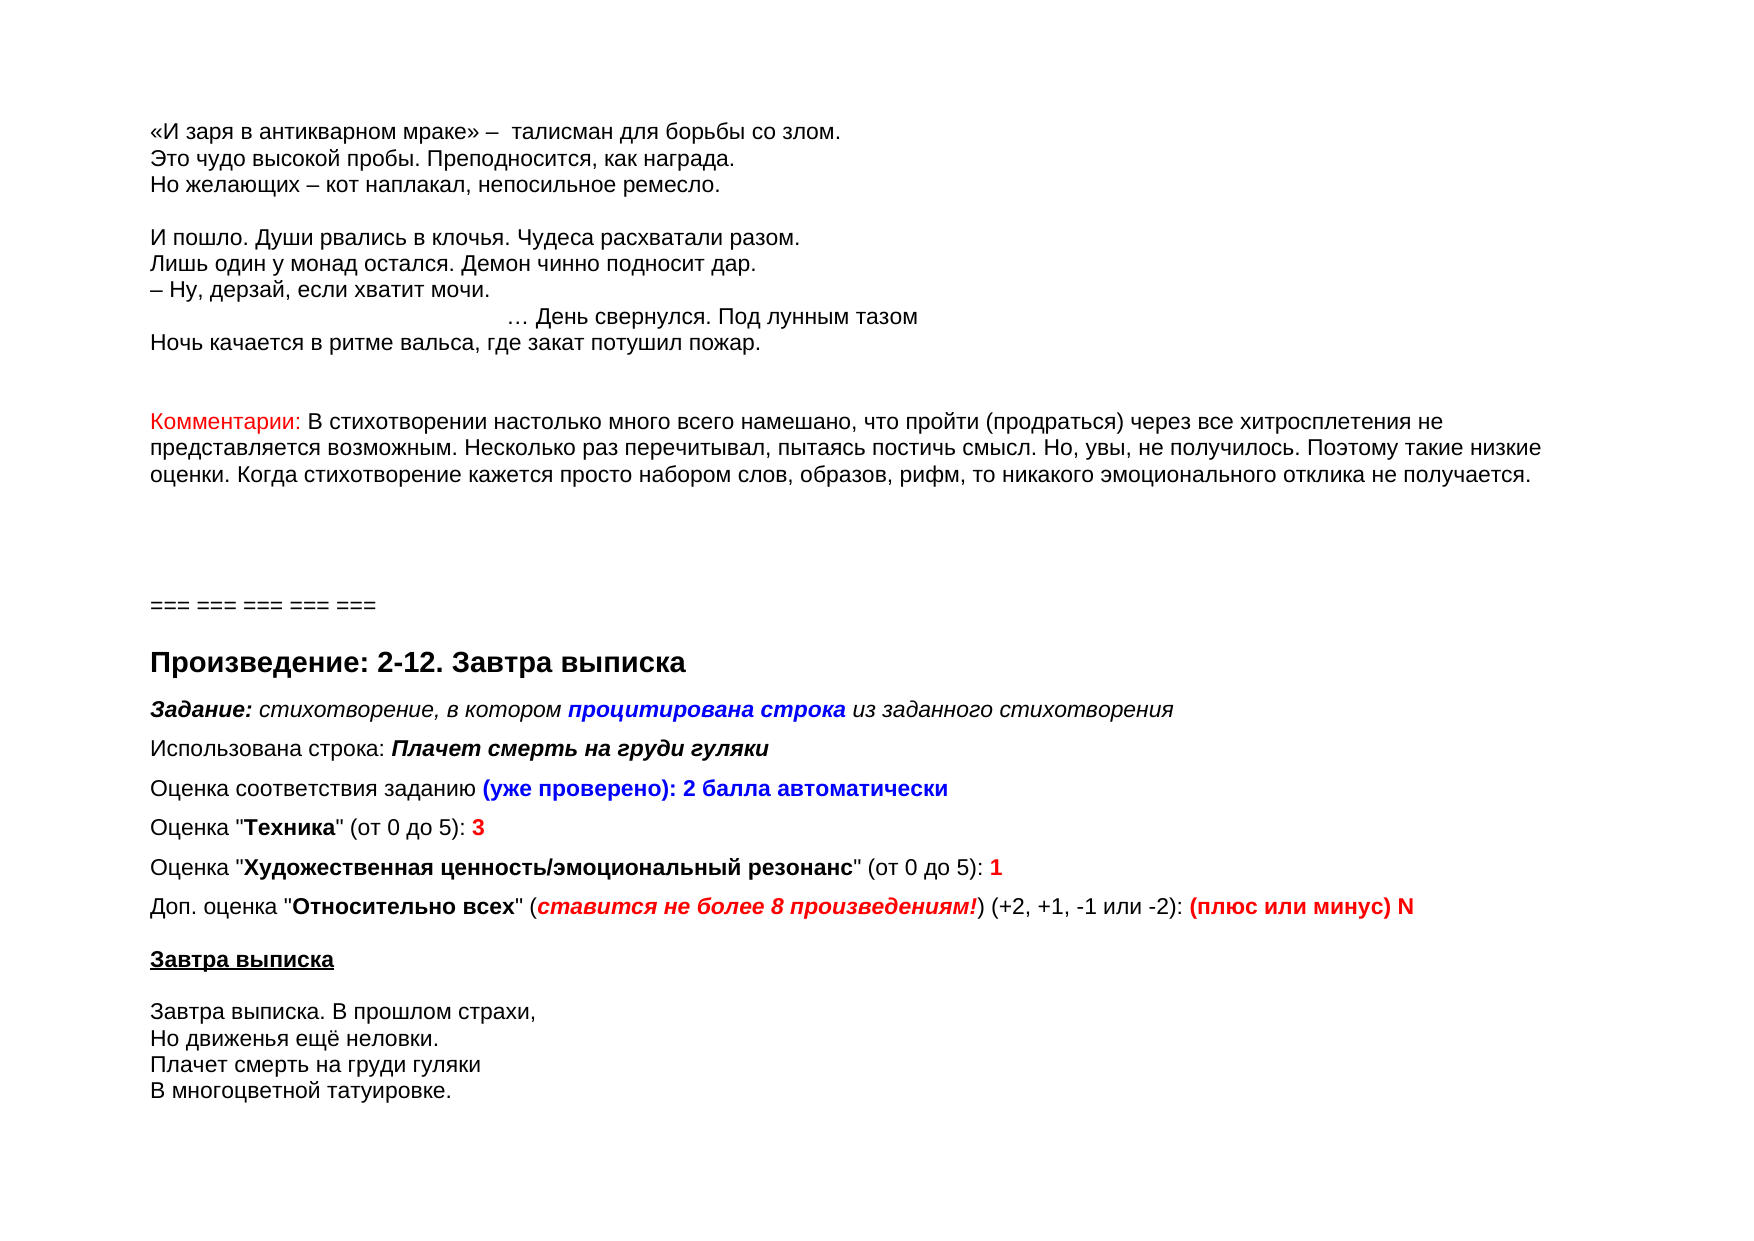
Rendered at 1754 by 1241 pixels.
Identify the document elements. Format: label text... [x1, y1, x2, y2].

text Но движенья ещё неловки. [150, 1025, 1604, 1051]
text И пошло. Души рвались в клочья. Чудеса расхватали разом. [150, 223, 1604, 250]
text Лишь один у монад остался. Демон чинно подносит дар. [150, 250, 1604, 276]
text Оценка "Техника" (от 0 до 5): 3 [150, 814, 1604, 840]
text Использована строка: Плачет смерть на груди гуляки [150, 735, 1604, 761]
text Это чудо высокой пробы. Преподносится, как награда. [150, 144, 1604, 171]
text Доп. оценка "Относительно всех" (ставится не более 8 произведениям!) (+2, +1, -1 или -2): (плюс или минус) N [150, 893, 1604, 919]
text Но желающих – кот наплакал, непосильное ремесло. [150, 171, 1604, 197]
text Плачет смерть на груди гуляки [150, 1051, 1604, 1077]
text Завтра выписка [150, 946, 1604, 972]
text Оценка соответствия заданию (уже проверено): 2 балла автоматически [150, 774, 1604, 801]
text Комментарии: В стихотворении настолько много всего намешано, что пройти (продраться) через все хитросплетения не представляется возможным. Несколько раз перечитывал, пытаясь постичь смысл. Но, увы, не получилось. Поэтому такие низкие оценки. Когда стихотворение кажется просто набором слов, образов, рифм, то никакого эмоционального отклика не получается. [150, 408, 1604, 487]
text Завтра выписка. В прошлом страхи, [150, 998, 1604, 1025]
text … День свернулся. Под лунным тазом [150, 303, 1604, 329]
text Оценка "Художественная ценность/эмоциональный резонанс" (от 0 до 5): 1 [150, 853, 1604, 880]
text Задание: стихотворение, в котором процитирована строка из заданного стихотворения [150, 696, 1604, 722]
text – Ну, дерзай, если хватит мочи. [150, 276, 1604, 303]
text === === === === === [150, 592, 1604, 619]
text В многоцветной татуировке. [150, 1077, 1604, 1104]
text «И заря в антикварном мраке» – талисман для борьбы со злом. [150, 118, 1604, 144]
text Ночь качается в ритме вальса, где закат потушил пожар. [150, 329, 1604, 355]
text Произведение: 2-12. Завтра выписка [150, 645, 1604, 679]
